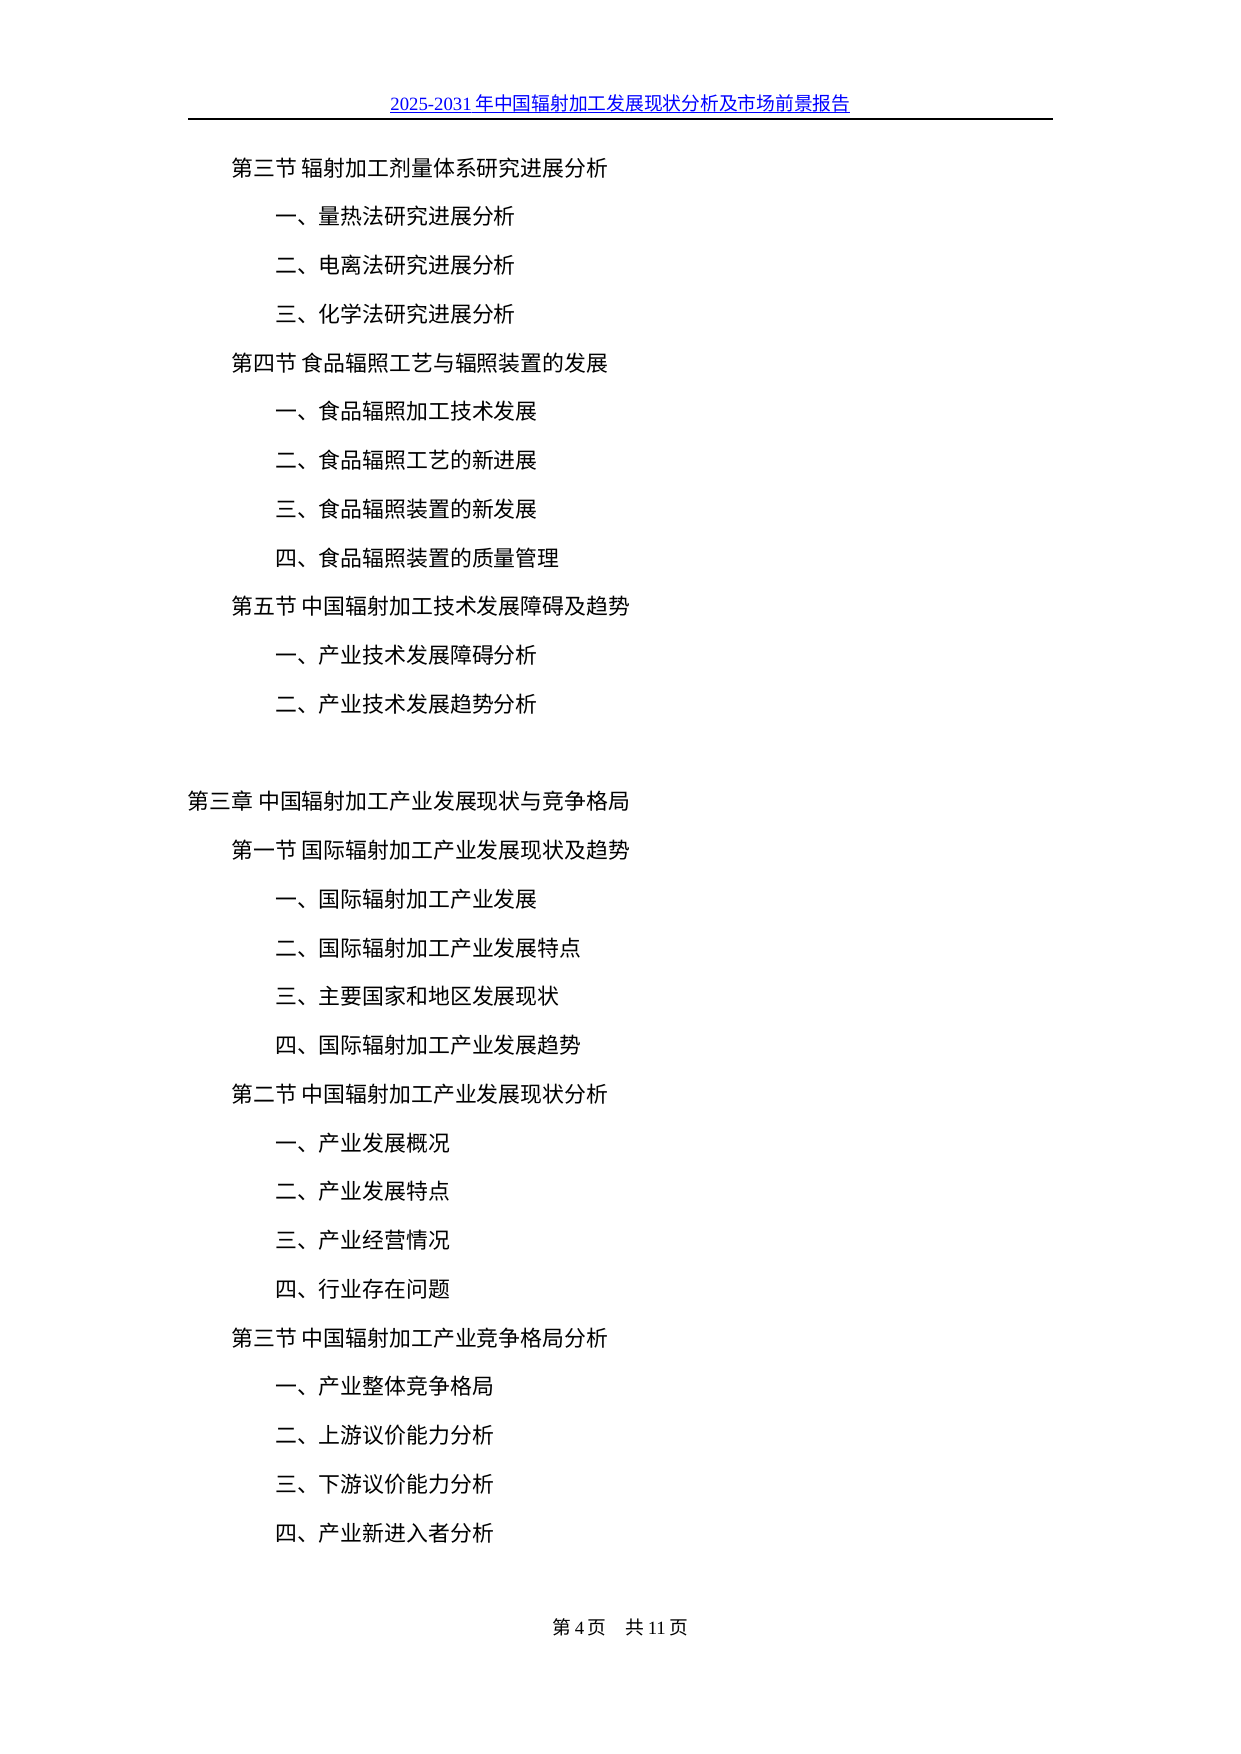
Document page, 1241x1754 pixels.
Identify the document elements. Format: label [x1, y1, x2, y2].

text [187, 150, 1053, 1548]
